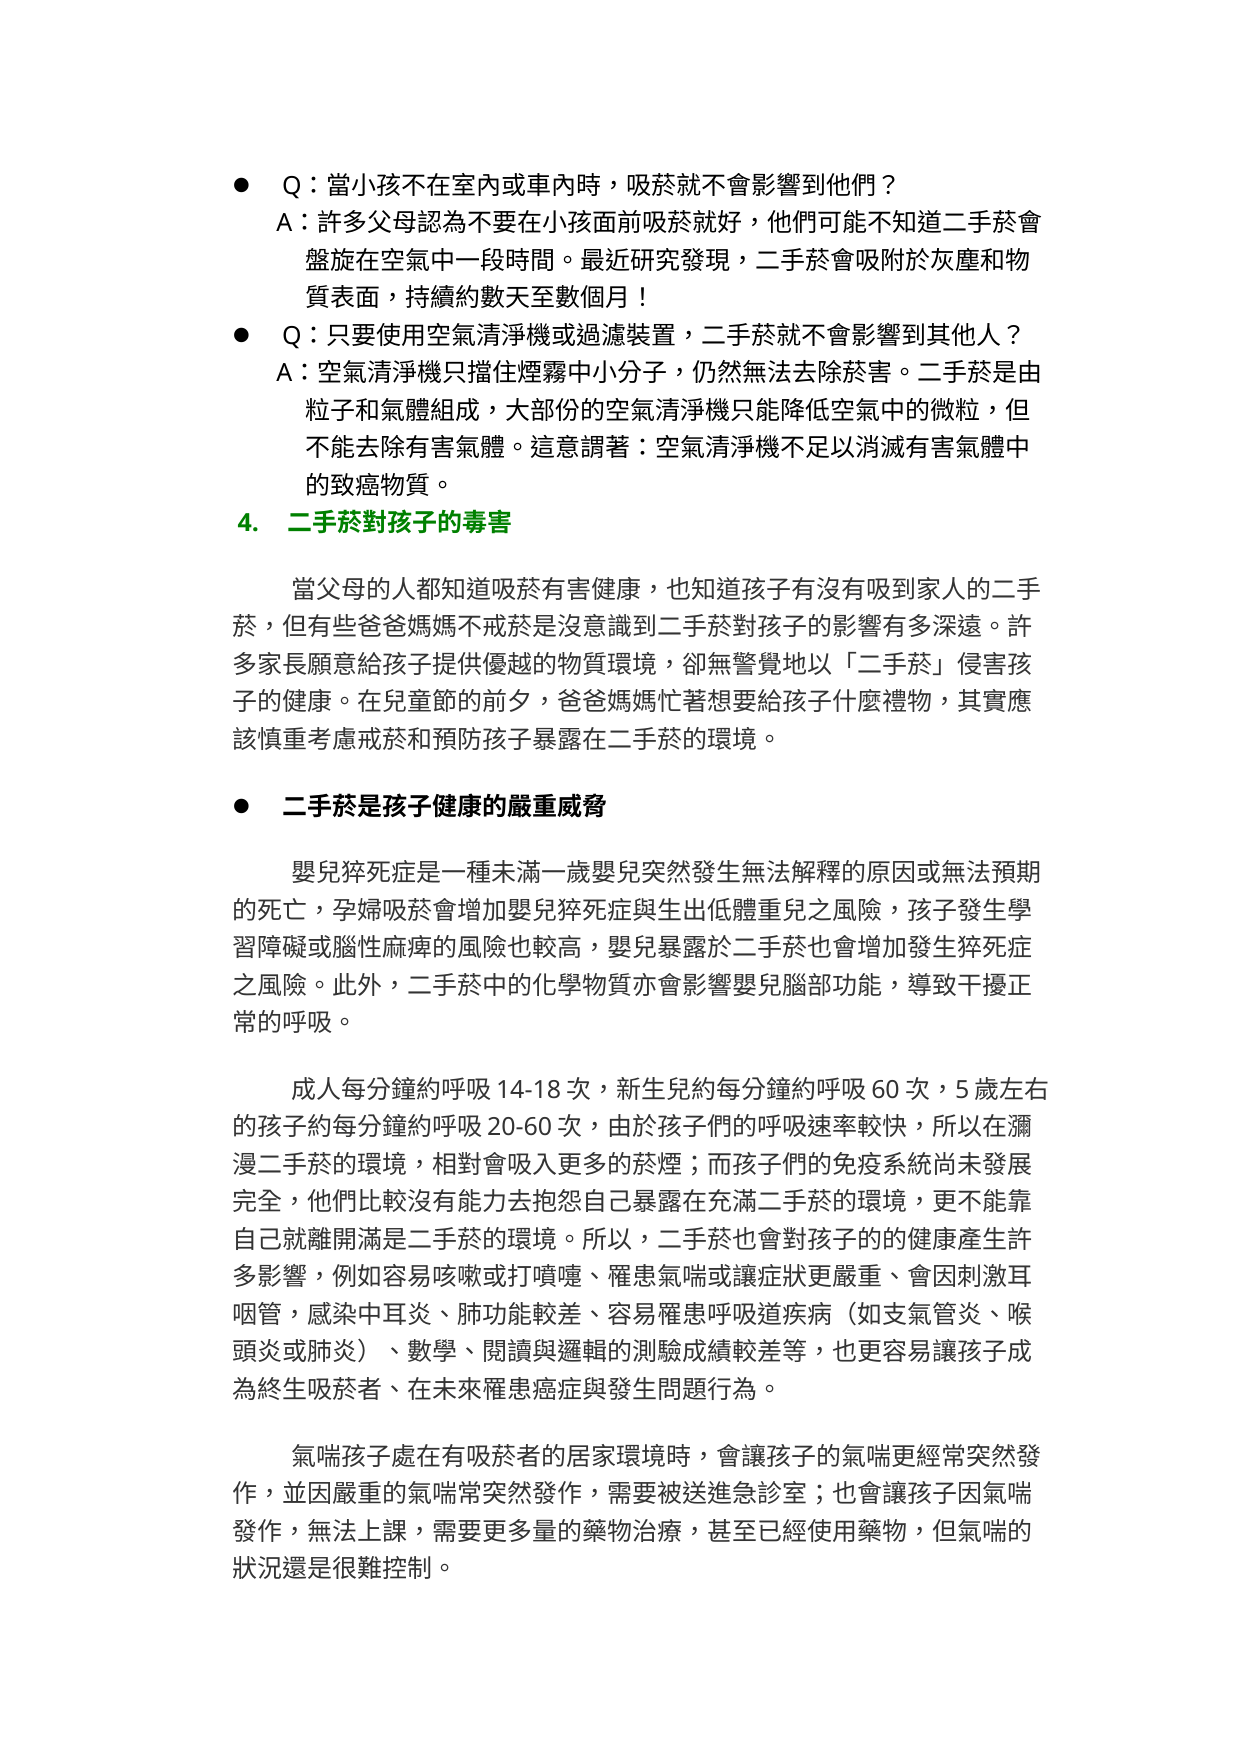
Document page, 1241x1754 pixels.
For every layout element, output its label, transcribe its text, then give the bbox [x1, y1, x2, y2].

list Q：當小孩不在室內或車內時，吸菸就不會影響到他們？ [232, 164, 1053, 202]
text 氣喘孩子處在有吸菸者的居家環境時，會讓孩子的氣喘更經常突然發作，並因嚴重的氣喘常突然發作，需要被送進急診室；也會讓孩子因氣喘發作，無法上課，需要更多量的藥物治療，甚至已經使用藥物，但氣喘的狀況還是很難控制。 [232, 1435, 1053, 1585]
list Q：只要使用空氣清淨機或過濾裝置，二手菸就不會影響到其他人？ [232, 314, 1053, 352]
text 當父母的人都知道吸菸有害健康，也知道孩子有沒有吸到家人的二手菸，但有些爸爸媽媽不戒菸是沒意識到二手菸對孩子的影響有多深遠。許多家長願意給孩子提供優越的物質環境，卻無警覺地以「二手菸」侵害孩子的健康。在兒童節的前夕，爸爸媽媽忙著想要給孩子什麼禮物，其實應該慎重考慮戒菸和預防孩子暴露在二手菸的環境。 [232, 569, 1053, 756]
text 成人每分鐘約呼吸14-18次，新生兒約每分鐘約呼吸60次，5歲左右的孩子約每分鐘約呼吸20-60次，由於孩子們的呼吸速率較快，所以在瀰漫二手菸的環境，相對會吸入更多的菸煙；而孩子們的免疫系統尚未發展完全，他們比較沒有能力去抱怨自己暴露在充滿二手菸的環境，更不能靠自己就離開滿是二手菸的環境。所以，二手菸也會對孩子的的健康產生許多影響，例如容易咳嗽或打噴嚏、罹患氣喘或讓症狀更嚴重、會因刺激耳咽管，感染中耳炎、肺功能較差、容易罹患呼吸道疾病（如支氣管炎、喉頭炎或肺炎）、數學、閱讀與邏輯的測驗成績較差等，也更容易讓孩子成為終生吸菸者、在未來罹患癌症與發生問題行為。 [232, 1069, 1053, 1406]
text A：許多父母認為不要在小孩面前吸菸就好，他們可能不知道二手菸會盤旋在空氣中一段時間。最近研究發現，二手菸會吸附於灰塵和物質表面，持續約數天至數個月！ [276, 202, 1053, 314]
text 嬰兒猝死症是一種未滿一歲嬰兒突然發生無法解釋的原因或無法預期的死亡，孕婦吸菸會增加嬰兒猝死症與生出低體重兒之風險，孩子發生學習障礙或腦性麻痺的風險也較高，嬰兒暴露於二手菸也會增加發生猝死症之風險。此外，二手菸中的化學物質亦會影響嬰兒腦部功能，導致干擾正常的呼吸。 [232, 852, 1053, 1039]
list 二手菸對孩子的毒害 [237, 502, 1053, 539]
text A：空氣清淨機只擋住煙霧中小分子，仍然無法去除菸害。二手菸是由粒子和氣體組成，大部份的空氣清淨機只能降低空氣中的微粒，但不能去除有害氣體。這意謂著：空氣清淨機不足以消滅有害氣體中的致癌物質。 [276, 352, 1053, 502]
list 二手菸是孩子健康的嚴重威脅 [232, 785, 1053, 823]
